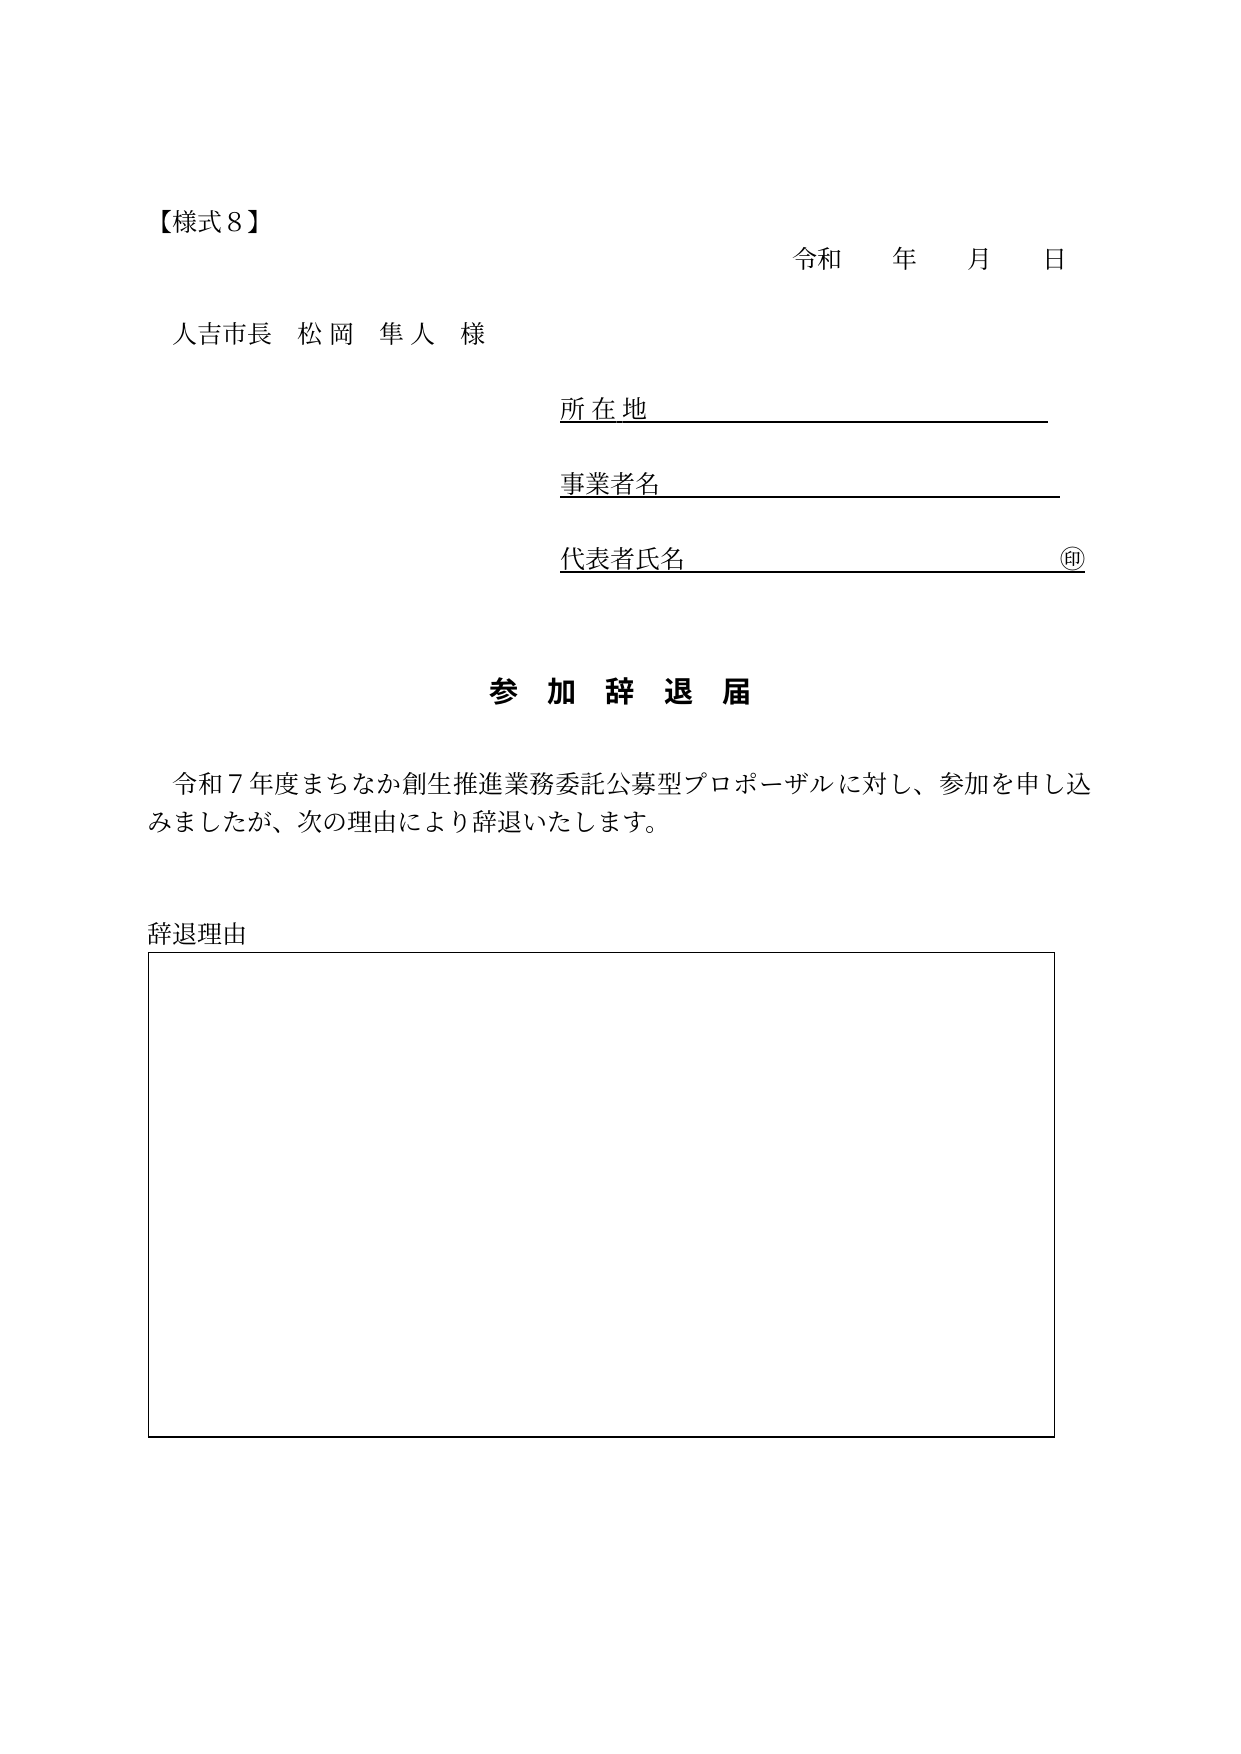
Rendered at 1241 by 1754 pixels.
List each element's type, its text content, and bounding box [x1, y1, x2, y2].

text 参 加 辞 退 届 [148, 652, 1092, 727]
text 所在地 [148, 389, 1092, 427]
text 令和７年度まちなか創生推進業務委託公募型プロポーザルに対し、参加を申し込みましたが、次の理由により辞退いたします。 [148, 764, 1092, 839]
text 事業者名 [148, 464, 1092, 502]
text 代表者氏名 ㊞ [148, 539, 1092, 577]
text 【様式８】 [148, 202, 1092, 239]
text 辞退理由 [148, 914, 1092, 952]
text 令和 年 月 日 [148, 239, 1067, 277]
table_header [149, 953, 1054, 1436]
text 人吉市長 松 岡 隼 人 様 [148, 314, 1092, 352]
